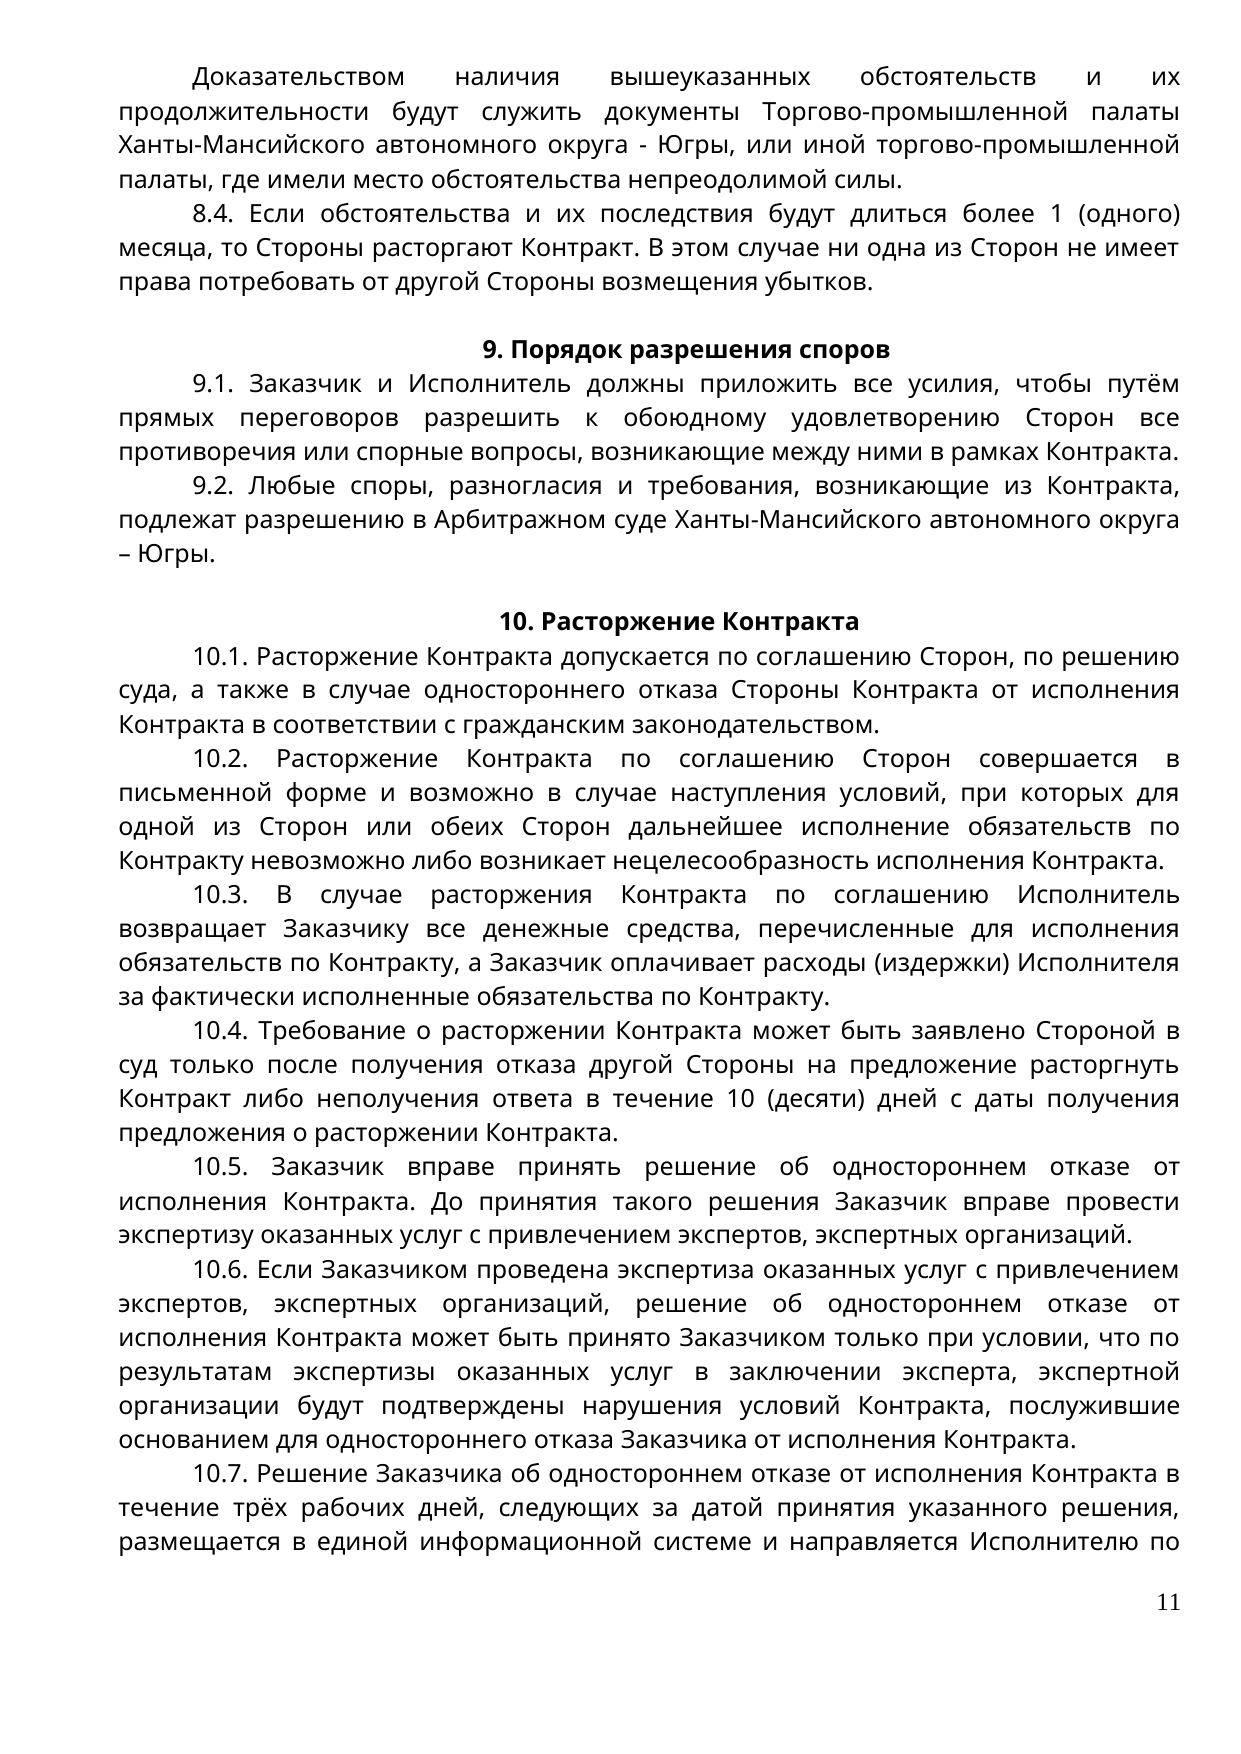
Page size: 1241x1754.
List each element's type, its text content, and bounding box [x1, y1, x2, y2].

text 10.4. Требование о расторжении Контракта может быть заявлено Стороной в суд только после получения отказа другой Стороны на предложение расторгнуть Контракт либо неполучения ответа в течение 10 (десяти) дней с даты получения предложения о расторжении Контракта. [118, 1013, 1181, 1149]
text 9. Порядок разрешения споров [118, 332, 1181, 366]
text 10. Расторжение Контракта [118, 604, 1181, 638]
text 8.4. Если обстоятельства и их последствия будут длиться более 1 (одного) месяца, то Стороны расторгают Контракт. В этом случае ни одна из Сторон не имеет права потребовать от другой Стороны возмещения убытков. [118, 195, 1181, 297]
text 10.2. Расторжение Контракта по соглашению Сторон совершается в письменной форме и возможно в случае наступления условий, при которых для одной из Сторон или обеих Сторон дальнейшее исполнение обязательств по Контракту невозможно либо возникает нецелесообразность исполнения Контракта. [118, 740, 1181, 877]
text 9.2. Любые споры, разногласия и требования, возникающие из Контракта, подлежат разрешению в Арбитражном суде Ханты-Мансийского автономного округа – Югры. [118, 468, 1181, 570]
text 10.1. Расторжение Контракта допускается по соглашению Сторон, по решению суда, а также в случае одностороннего отказа Стороны Контракта от исполнения Контракта в соответствии с гражданским законодательством. [118, 638, 1181, 740]
text Доказательством наличия вышеуказанных обстоятельств и их продолжительности будут служить документы Торгово-промышленной палаты Ханты-Мансийского автономного округа - Югры, или иной торгово-промышленной палаты, где имели место обстоятельства непреодолимой силы. [118, 59, 1181, 195]
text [118, 1456, 1181, 1558]
text 10.3. В случае расторжения Контракта по соглашению Исполнитель возвращает Заказчику все денежные средства, перечисленные для исполнения обязательств по Контракту, а Заказчик оплачивает расходы (издержки) Исполнителя за фактически исполненные обязательства по Контракту. [118, 877, 1181, 1013]
text 10.6. Если Заказчиком проведена экспертиза оказанных услуг с привлечением экспертов, экспертных организаций, решение об одностороннем отказе от исполнения Контракта может быть принято Заказчиком только при условии, что по результатам экспертизы оказанных услуг в заключении эксперта, экспертной организации будут подтверждены нарушения условий Контракта, послужившие основанием для одностороннего отказа Заказчика от исполнения Контракта. [118, 1251, 1181, 1456]
text 9.1. Заказчик и Исполнитель должны приложить все усилия, чтобы путём прямых переговоров разрешить к обоюдному удовлетворению Сторон все противоречия или спорные вопросы, возникающие между ними в рамках Контракта. [118, 366, 1181, 468]
text 10.5. Заказчик вправе принять решение об одностороннем отказе от исполнения Контракта. До принятия такого решения Заказчик вправе провести экспертизу оказанных услуг с привлечением экспертов, экспертных организаций. [118, 1149, 1181, 1251]
